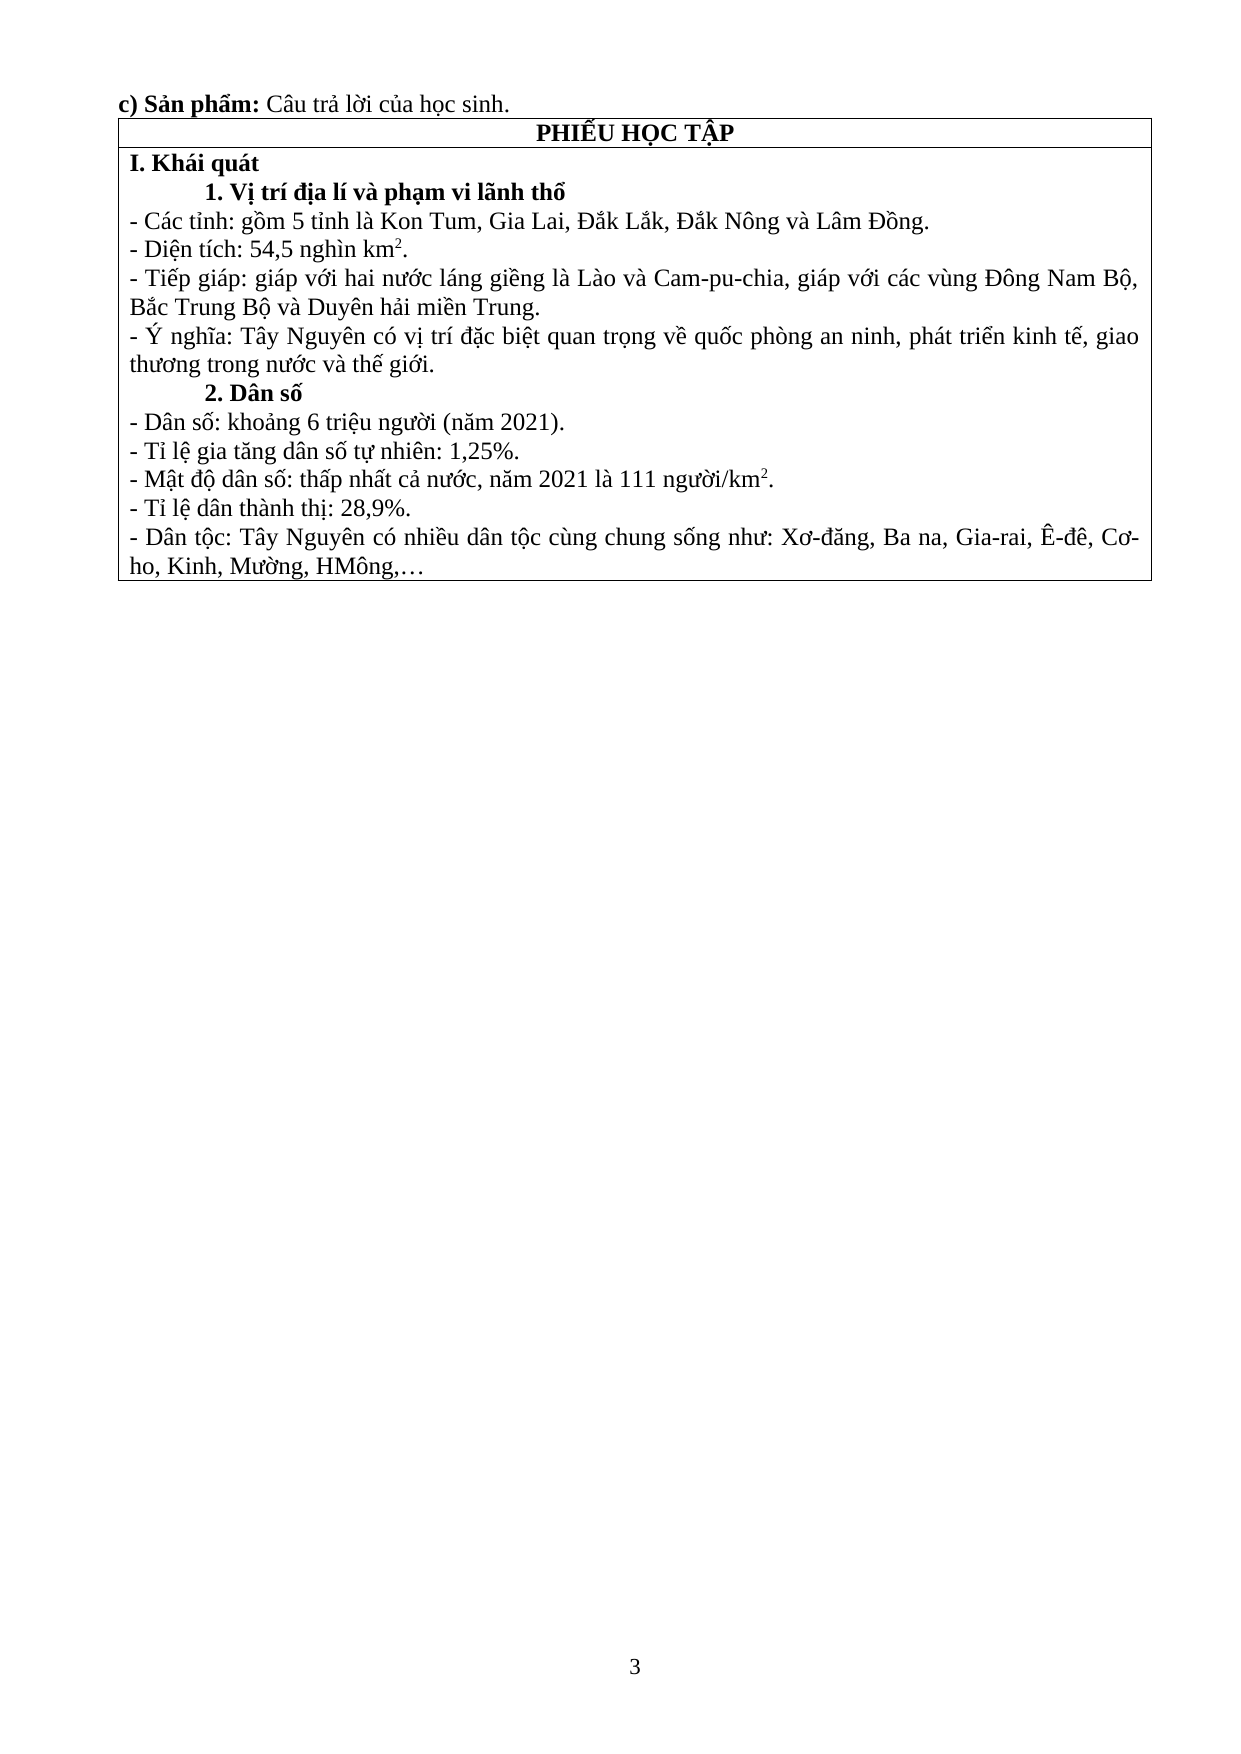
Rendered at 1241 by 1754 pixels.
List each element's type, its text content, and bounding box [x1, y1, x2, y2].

text c) Sản phẩm: Câu trả lời của học sinh. [118, 89, 1152, 117]
table_header PHIẾU HỌC TẬP [119, 119, 1151, 147]
table_cell I. Khái quát 1. Vị trí địa lí và phạm vi lãnh thổ - Các tỉnh: gồm 5 tỉnh là Kon Tum, Gia Lai, Đắk Lắk, Đắk Nông và Lâm Đồng. - Diện tích: 54,5 nghìn km2. - Tiếp giáp: giáp với hai nước láng giềng là Lào và Cam-pu-chia, giáp với các vùng Đông Nam Bộ, Bắc Trung Bộ và Duyên hải miền Trung. - Ý nghĩa: Tây Nguyên có vị trí đặc biệt quan trọng về quốc phòng an ninh, phát triển kinh tế, giao thương trong nước và thế giới. 2. Dân số - Dân số: khoảng 6 triệu người (năm 2021). - Tỉ lệ gia tăng dân số tự nhiên: 1,25%. - Mật độ dân số: thấp nhất cả nước, năm 2021 là 111 người/km2. - Tỉ lệ dân thành thị: 28,9%. - Dân tộc: Tây Nguyên có nhiều dân tộc cùng chung sống như: Xơ-đăng, Ba na, Gia-rai, Ê-đê, Cơ-ho, Kinh, Mường, HMông,… [119, 148, 1151, 579]
